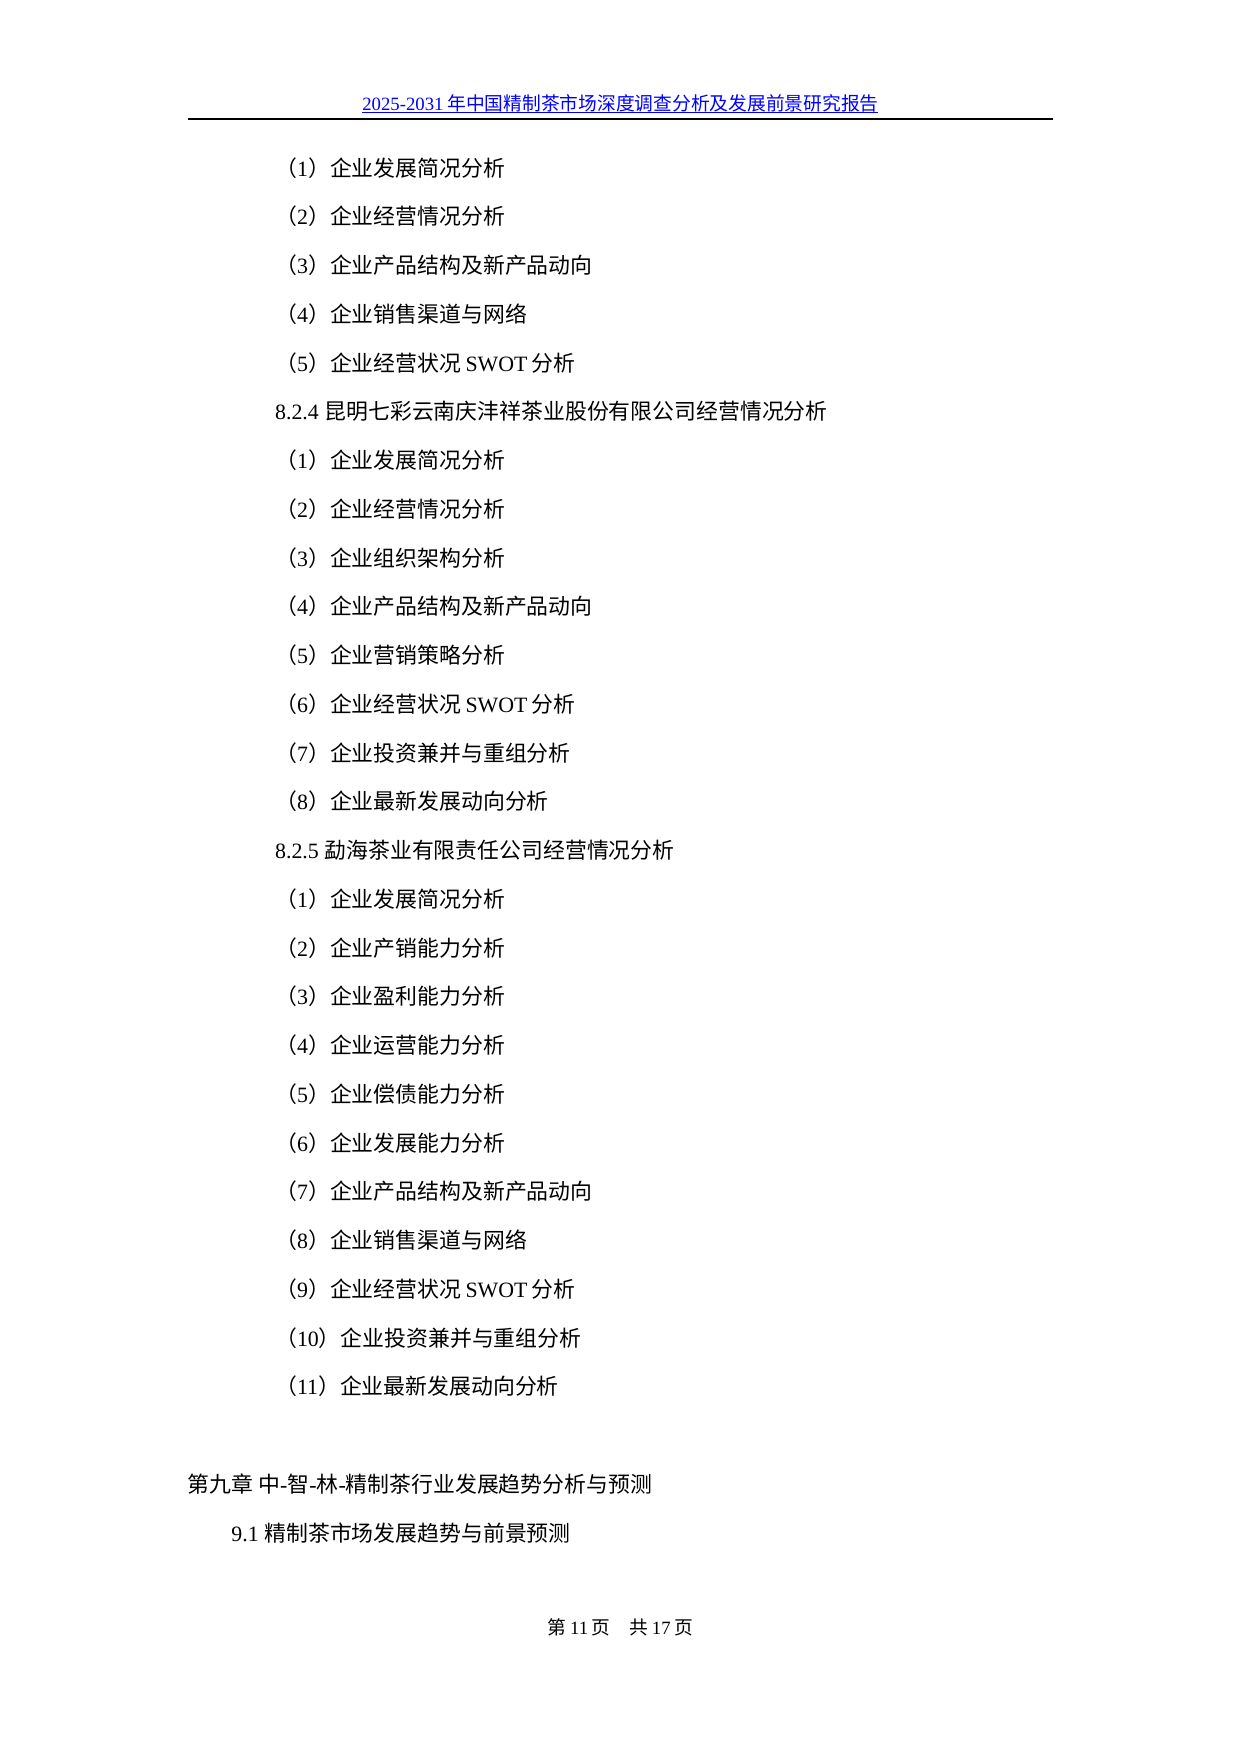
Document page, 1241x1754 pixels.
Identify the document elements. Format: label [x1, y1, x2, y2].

text [187, 150, 1053, 1548]
